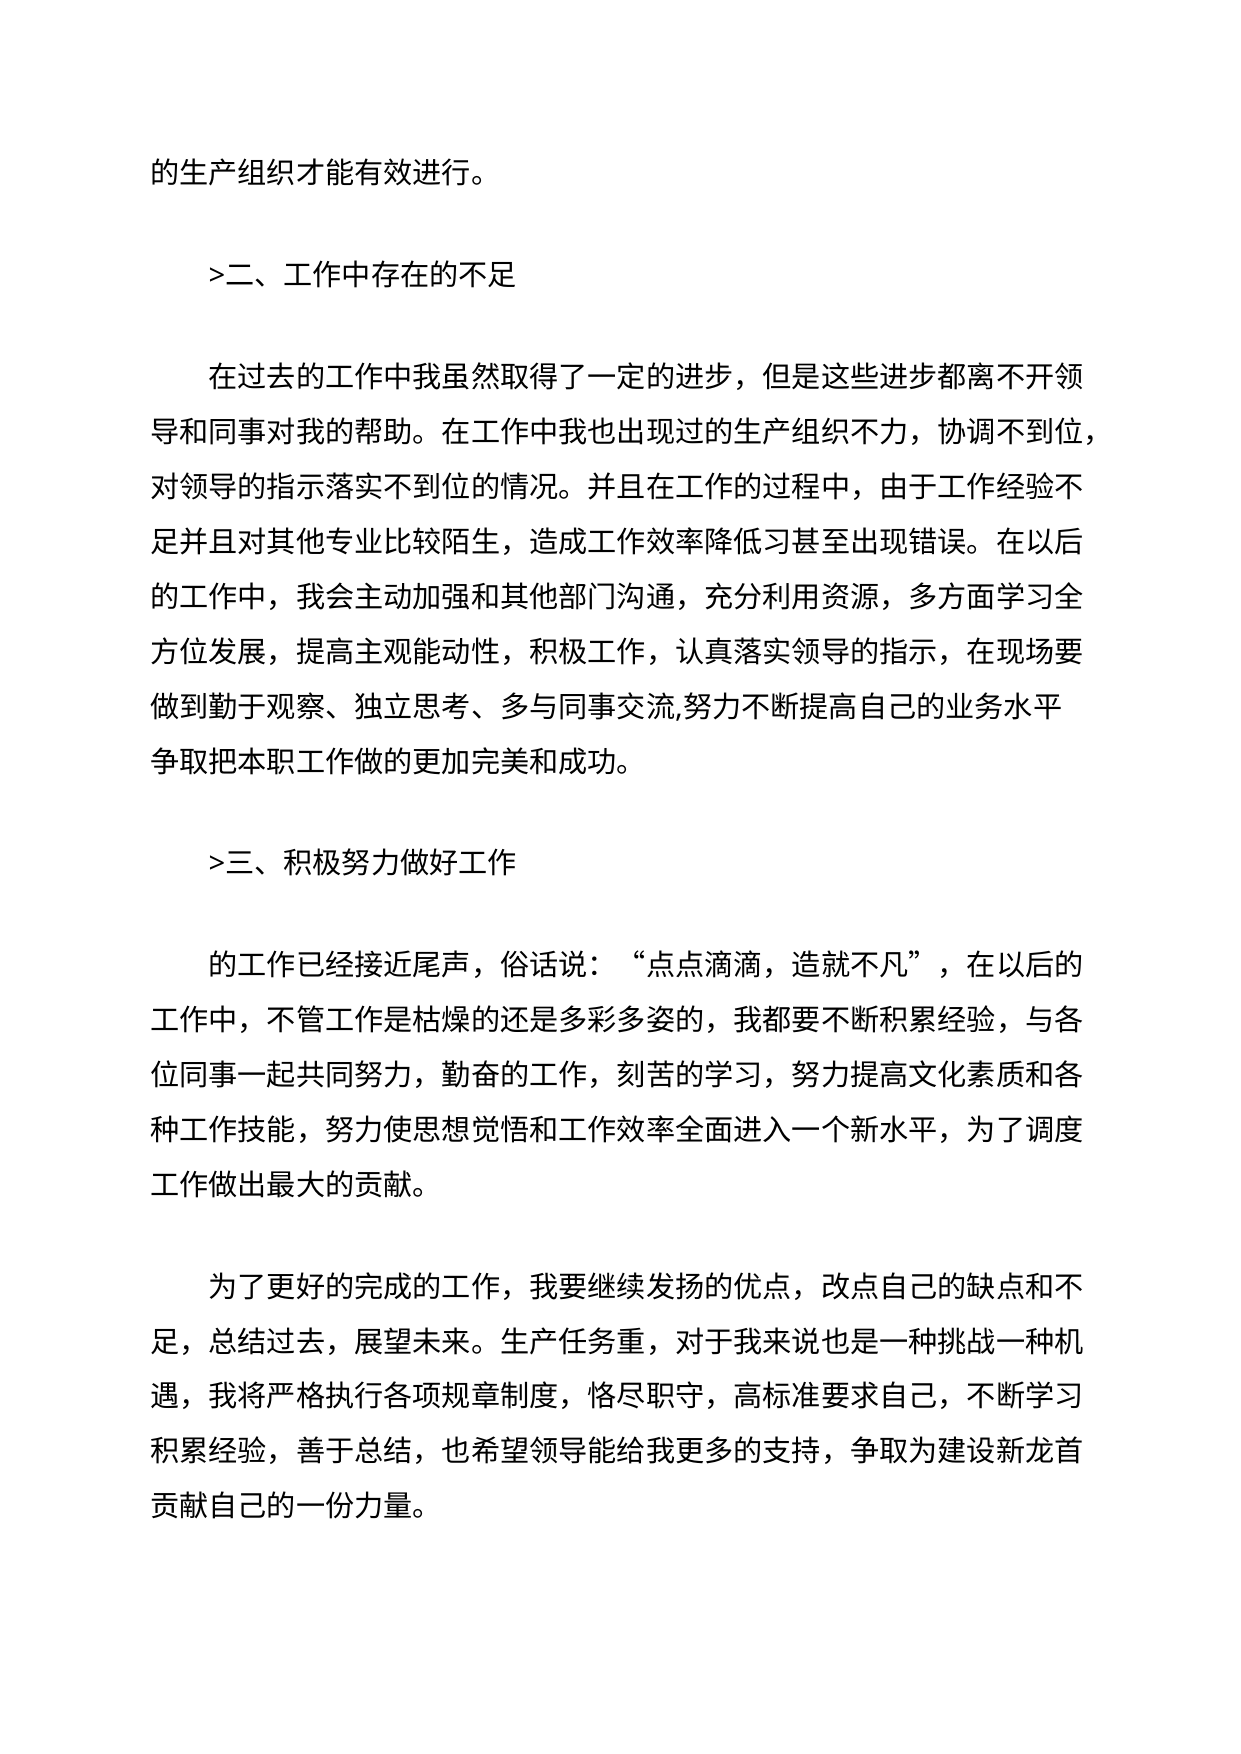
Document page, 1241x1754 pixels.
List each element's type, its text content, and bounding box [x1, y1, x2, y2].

text >三、积极努力做好工作 [150, 840, 1090, 882]
text 在过去的工作中我虽然取得了一定的进步，但是这些进步都离不开领导和同事对我的帮助。在工作中我也出现过的生产组织不力，协调不到位，对领导的指示落实不到位的情况。并且在工作的过程中，由于工作经验不足并且对其他专业比较陌生，造成工作效率降低习甚至出现错误。在以后的工作中，我会主动加强和其他部门沟通，充分利用资源，多方面学习全方位发展，提高主观能动性，积极工作，认真落实领导的指示，在现场要做到勤于观察、独立思考、多与同事交流,努力不断提高自己的业务水平争取把本职工作做的更加完美和成功。 [150, 354, 1090, 780]
text 的工作已经接近尾声，俗话说：“点点滴滴，造就不凡”，在以后的工作中，不管工作是枯燥的还是多彩多姿的，我都要不断积累经验，与各位同事一起共同努力，勤奋的工作，刻苦的学习，努力提高文化素质和各种工作技能，努力使思想觉悟和工作效率全面进入一个新水平，为了调度工作做出最大的贡献。 [150, 942, 1090, 1204]
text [150, 150, 1090, 192]
text >二、工作中存在的不足 [150, 252, 1090, 294]
text 为了更好的完成的工作，我要继续发扬的优点，改点自己的缺点和不足，总结过去，展望未来。生产任务重，对于我来说也是一种挑战一种机遇，我将严格执行各项规章制度，恪尽职守，高标准要求自己，不断学习积累经验，善于总结，也希望领导能给我更多的支持，争取为建设新龙首贡献自己的一份力量。 [150, 1263, 1090, 1525]
